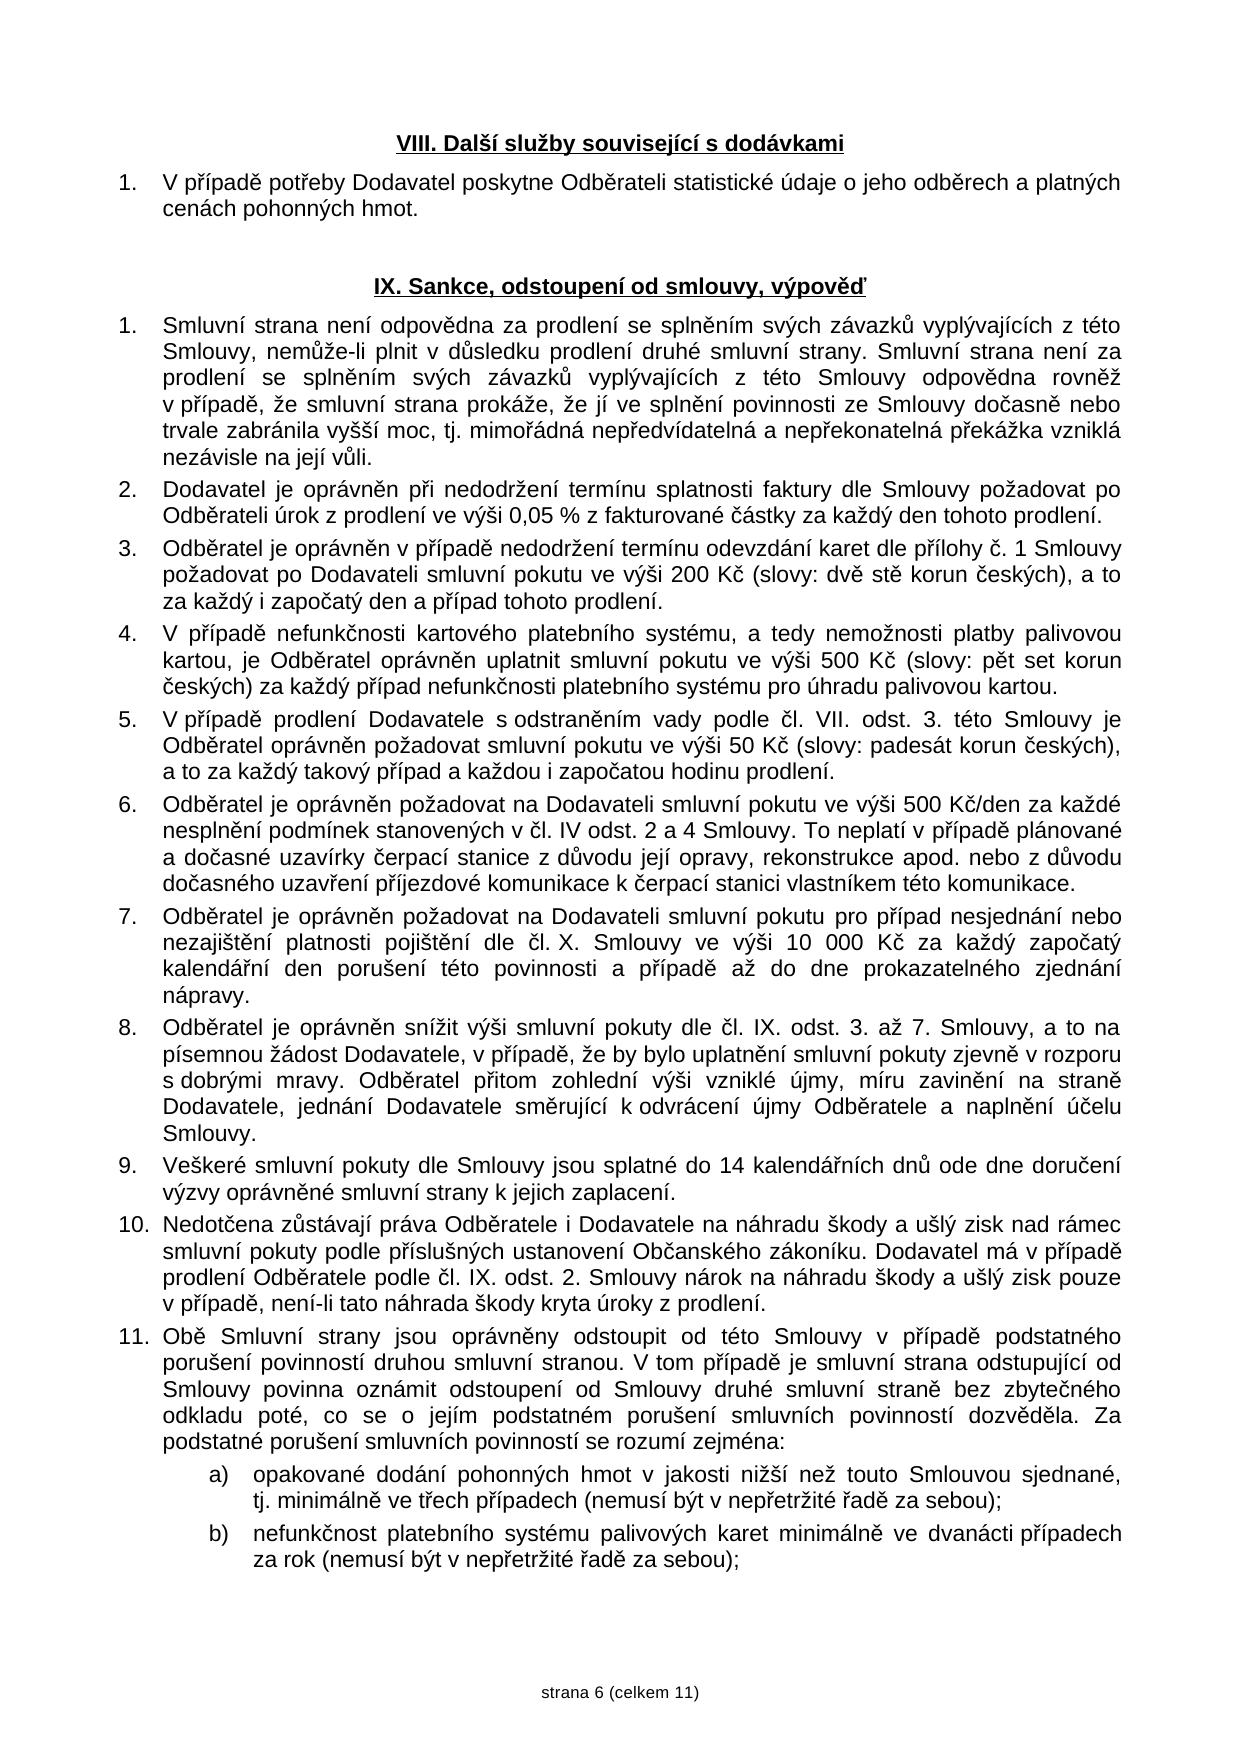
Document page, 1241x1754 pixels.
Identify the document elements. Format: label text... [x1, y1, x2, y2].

list opakované dodání pohonných hmot v jakosti nižší než touto Smlouvou sjednané, tj. minimálně ve třech případech (nemusí být v nepřetržité řadě za sebou); [208, 1461, 1122, 1514]
text Další služby související s dodávkami [118, 130, 1122, 156]
text Odběratel je oprávněn v případě nedodržení termínu odevzdání karet dle přílohy č. 1 Smlouvy požadovat po Dodavateli smluvní pokutu ve výši 200 Kč (slovy: dvě stě korun českých), a to za každý i započatý den a případ tohoto prodlení. [118, 535, 1122, 614]
text Odběratel je oprávněn požadovat na Dodavateli smluvní pokutu ve výši 500 Kč/den za každé nesplnění podmínek stanovených v čl. IV odst. 2 a 4 Smlouvy. To neplatí v případě plánované a dočasné uzavírky čerpací stanice z důvodu její opravy, rekonstrukce apod. nebo z důvodu dočasného uzavření příjezdové komunikace k čerpací stanici vlastníkem této komunikace. [118, 791, 1122, 896]
text Obě Smluvní strany jsou oprávněny odstoupit od této Smlouvy v případě podstatného porušení povinností druhou smluvní stranou. V tom případě je smluvní strana odstupující od Smlouvy povinna oznámit odstoupení od Smlouvy druhé smluvní straně bez zbytečného odkladu poté, co se o jejím podstatném porušení smluvních povinností dozvěděla. Za podstatné porušení smluvních povinností se rozumí zejména: [118, 1323, 1122, 1455]
text Dodavatel je oprávněn při nedodržení termínu splatnosti faktury dle Smlouvy požadovat po Odběrateli úrok z prodlení ve výši 0,05 % z fakturované částky za každý den tohoto prodlení. [118, 476, 1122, 529]
text Smluvní strana není odpovědna za prodlení se splněním svých závazků vyplývajících z této Smlouvy, nemůže-li plnit v důsledku prodlení druhé smluvní strany. Smluvní strana není za prodlení se splněním svých závazků vyplývajících z této Smlouvy odpovědna rovněž v případě, že smluvní strana prokáže, že jí ve splnění povinnosti ze Smlouvy dočasně nebo trvale zabránila vyšší moc, tj. mimořádná nepředvídatelná a nepřekonatelná překážka vzniklá nezávisle na její vůli. [118, 312, 1122, 470]
text Sankce, odstoupení od smlouvy, výpověď [118, 273, 1122, 299]
text Nedotčena zůstávají práva Odběratele i Dodavatele na náhradu škody a ušlý zisk nad rámec smluvní pokuty podle příslušných ustanovení Občanského zákoníku. Dodavatel má v případě prodlení Odběratele podle čl. IX. odst. 2. Smlouvy nárok na náhradu škody a ušlý zisk pouze v případě, není-li tato náhrada škody kryta úroky z prodlení. [118, 1211, 1122, 1317]
text V případě prodlení Dodavatele s odstraněním vady podle čl. VII. odst. 3. této Smlouvy je Odběratel oprávněn požadovat smluvní pokutu ve výši 50 Kč (slovy: padesát korun českých), a to za každý takový případ a každou i započatou hodinu prodlení. [118, 706, 1122, 785]
text Odběratel je oprávněn požadovat na Dodavateli smluvní pokutu pro případ nesjednání nebo nezajištění platnosti pojištění dle čl. X. Smlouvy ve výši 10 000 Kč za každý započatý kalendářní den porušení této povinnosti a případě až do dne prokazatelného zjednání nápravy. [118, 903, 1122, 1008]
text V případě potřeby Dodavatel poskytne Odběrateli statistické údaje o jeho odběrech a platných cenách pohonných hmot. [118, 169, 1122, 221]
list nefunkčnost platebního systému palivových karet minimálně ve dvanácti případech za rok (nemusí být v nepřetržité řadě za sebou); [208, 1520, 1122, 1573]
text Veškeré smluvní pokuty dle Smlouvy jsou splatné do 14 kalendářních dnů ode dne doručení výzvy oprávněné smluvní strany k jejich zaplacení. [118, 1152, 1122, 1205]
text Odběratel je oprávněn snížit výši smluvní pokuty dle čl. IX. odst. 3. až 7. Smlouvy, a to na písemnou žádost Dodavatele, v případě, že by bylo uplatnění smluvní pokuty zjevně v rozporu s dobrými mravy. Odběratel přitom zohlední výši vzniklé újmy, míru zavinění na straně Dodavatele, jednání Dodavatele směrující k odvrácení újmy Odběratele a naplnění účelu Smlouvy. [118, 1014, 1122, 1146]
text V případě nefunkčnosti kartového platebního systému, a tedy nemožnosti platby palivovou kartou, je Odběratel oprávněn uplatnit smluvní pokutu ve výši 500 Kč (slovy: pět set korun českých) za každý případ nefunkčnosti platebního systému pro úhradu palivovou kartou. [118, 620, 1122, 699]
